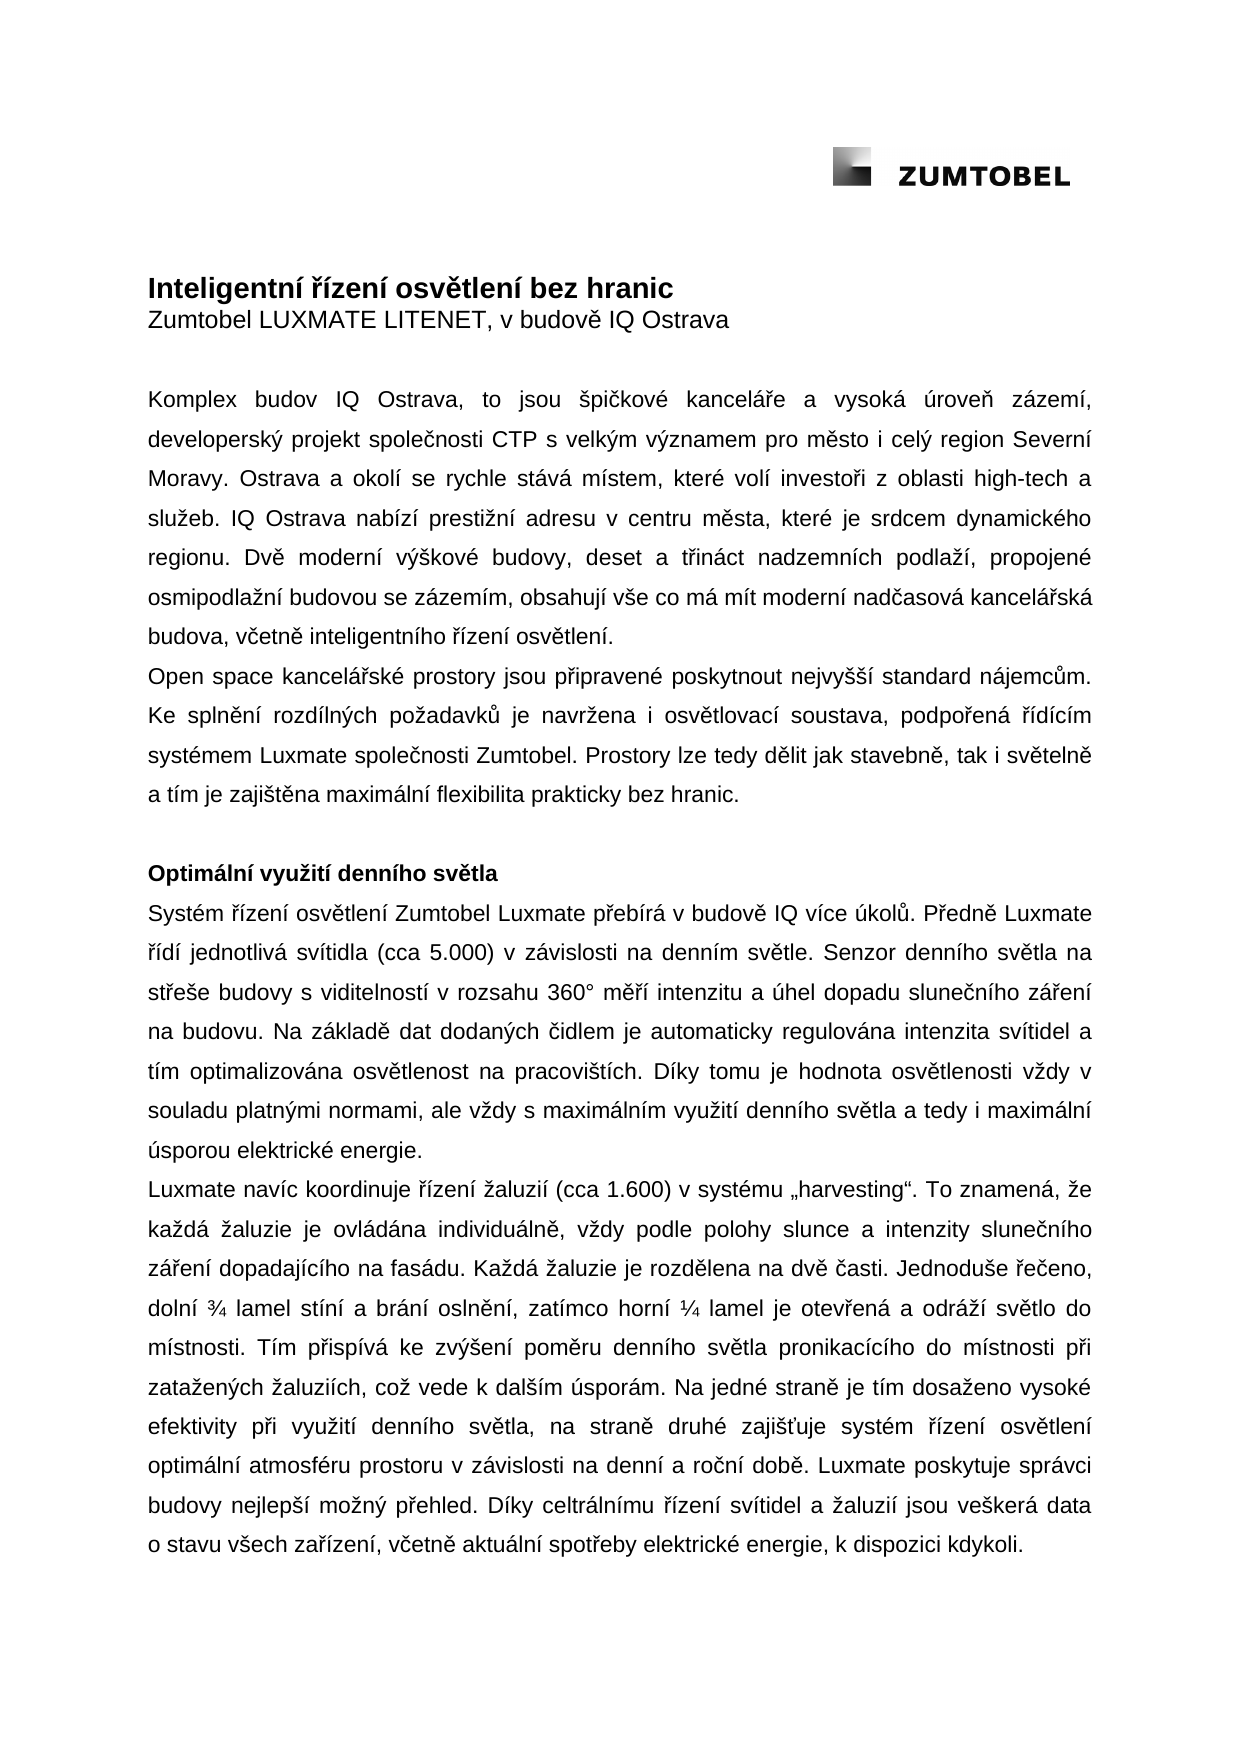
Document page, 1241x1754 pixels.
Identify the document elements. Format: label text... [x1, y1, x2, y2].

picture [833, 147, 1070, 186]
text Zumtobel LUXMATE LITENET, v budově IQ Ostrava [148, 305, 1093, 334]
text Luxmate navíc koordinuje řízení žaluzií (cca 1.600) v systému „harvesting“. To znamená, že každá žaluzie je ovládána individuálně, vždy podle polohy slunce a intenzity slunečního záření dopadajícího na fasádu. Každá žaluzie je rozdělena na dvě časti. Jednoduše řečeno, dolní ¾ lamel stíní a brání oslnění, zatímco horní ¼ lamel je otevřená a odráží světlo do místnosti. Tím přispívá ke zvýšení poměru denního světla pronikacícího do místnosti při zatažených žaluziích, což vede k dalším úsporám. Na jedné straně je tím dosaženo vysoké efektivity při využití denního světla, na straně druhé zajišťuje systém řízení osvětlení optimální atmosféru prostoru v závislosti na denní a roční době. Luxmate poskytuje správci budovy nejlepší možný přehled. Díky celtrálnímu řízení svítidel a žaluzií jsou veškerá data o stavu všech zařízení, včetně aktuální spotřeby elektrické energie, k dispozici kdykoli. [148, 1176, 1093, 1558]
text Open space kancelářské prostory jsou připravené poskytnout nejvyšší standard nájemcům. Ke splnění rozdílných požadavků je navržena i osvětlovací soustava, podpořená řídícím systémem Luxmate společnosti Zumtobel. Prostory lze tedy dělit jak stavebně, tak i světelně a tím je zajištěna maximální flexibilita prakticky bez hranic. [148, 663, 1093, 808]
text Inteligentní řízení osvětlení bez hranic [148, 271, 1093, 305]
text Optimální využití denního světla [148, 860, 1093, 887]
text Komplex budov IQ Ostrava, to jsou špičkové kanceláře a vysoká úroveň zázemí, developerský projekt společnosti CTP s velkým významem pro město i celý region Severní Moravy. Ostrava a okolí se rychle stává místem, které volí investoři z oblasti high-tech a služeb. IQ Ostrava nabízí prestižní adresu v centru města, které je srdcem dynamického regionu. Dvě moderní výškové budovy, deset a třináct nadzemních podlaží, propojené osmipodlažní budovou se zázemím, obsahují vše co má mít moderní nadčasová kancelářská budova, včetně inteligentního řízení osvětlení. [148, 386, 1093, 650]
text Systém řízení osvětlení Zumtobel Luxmate přebírá v budově IQ více úkolů. Předně Luxmate řídí jednotlivá svítidla (cca 5.000) v závislosti na denním světle. Senzor denního světla na střeše budovy s viditelností v rozsahu 360° měří intenzitu a úhel dopadu slunečního záření na budovu. Na základě dat dodaných čidlem je automaticky regulována intenzita svítidel a tím optimalizována osvětlenost na pracovištích. Díky tomu je hodnota osvětlenosti vždy v souladu platnými normami, ale vždy s maximálním využití denního světla a tedy i maximální úsporou elektrické energie. [148, 900, 1093, 1163]
